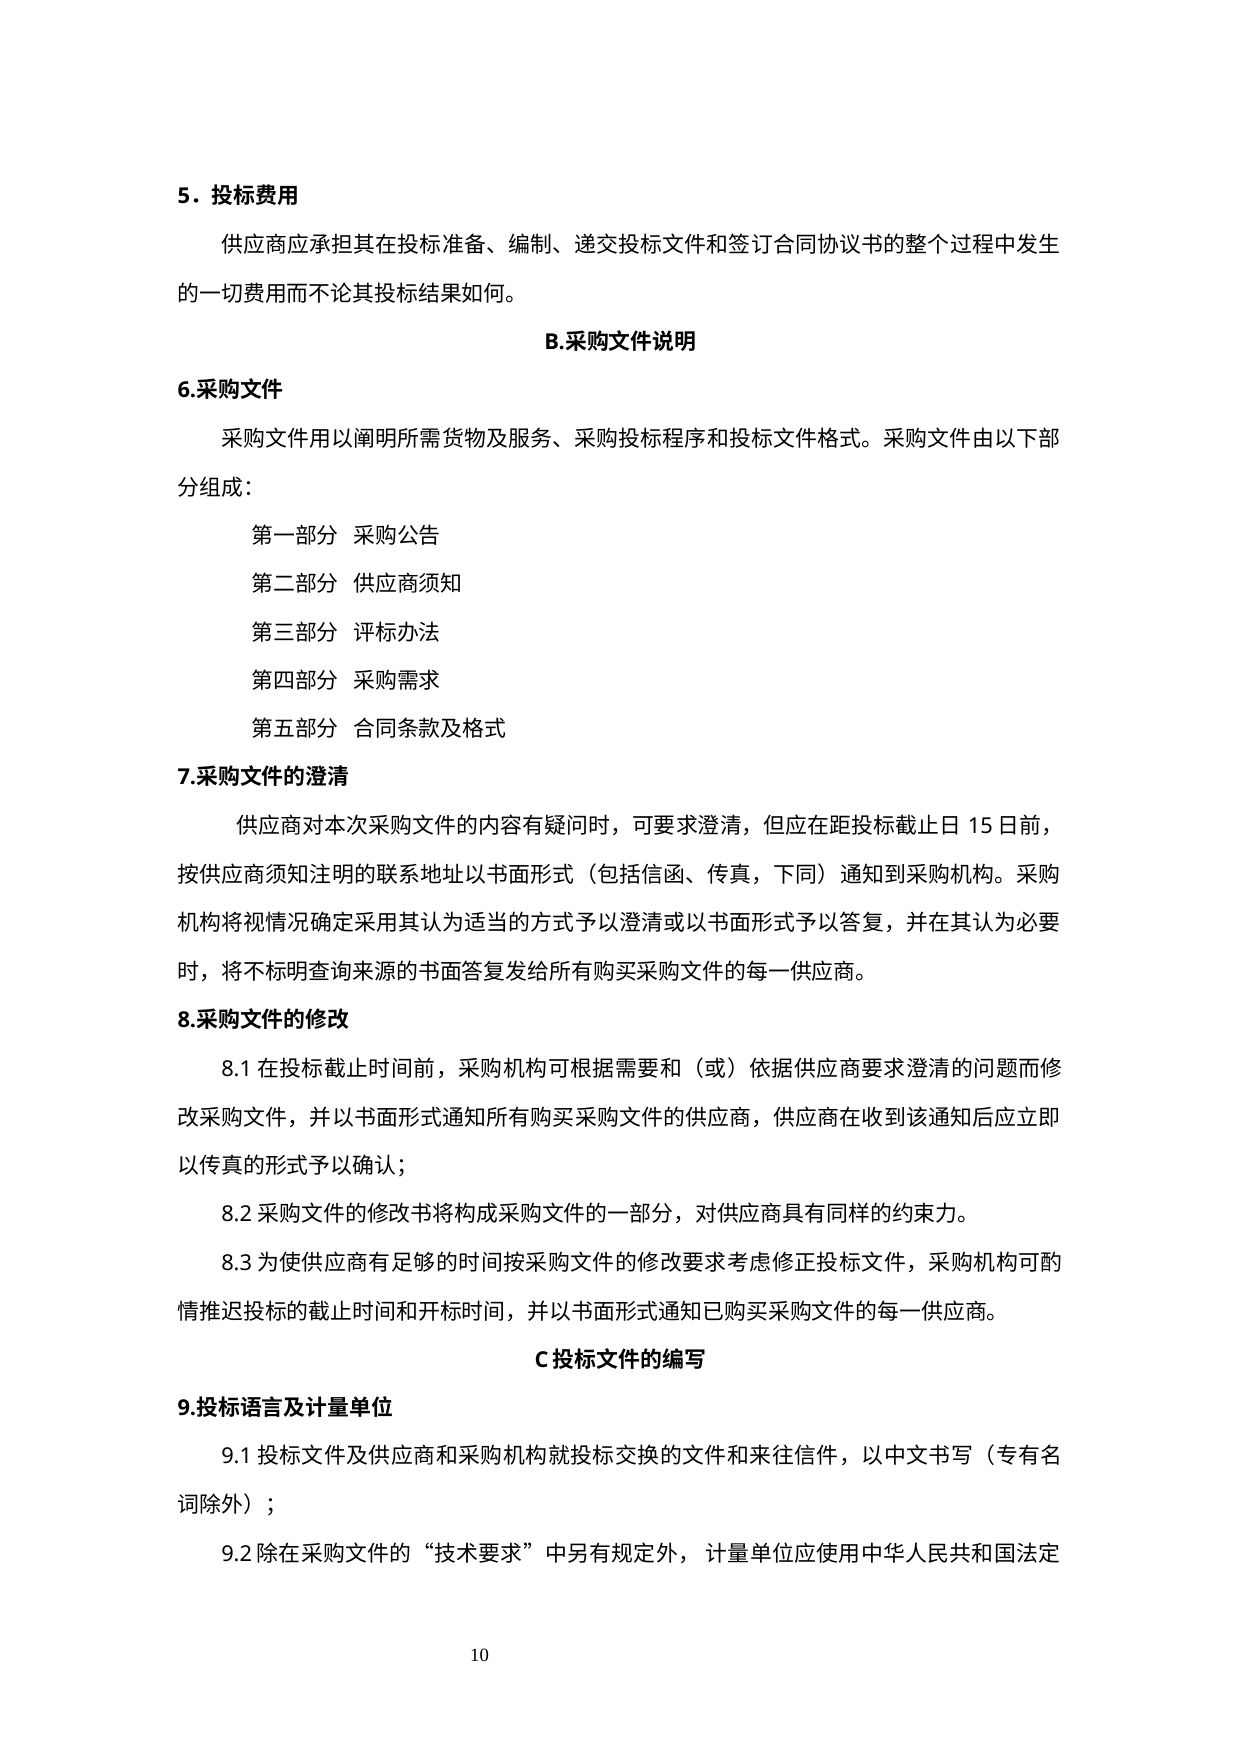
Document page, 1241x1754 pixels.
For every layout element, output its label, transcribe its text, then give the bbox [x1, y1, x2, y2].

text 8.1在投标截止时间前，采购机构可根据需要和（或）依据供应商要求澄清的问题而修改采购文件，并以书面形式通知所有购买采购文件的供应商，供应商在收到该通知后应立即以传真的形式予以确认； [177, 1050, 1063, 1180]
subtitle C投标文件的编写 [177, 1342, 1063, 1374]
text 第五部分 合同条款及格式 [177, 711, 1063, 743]
text 供应商对本次采购文件的内容有疑问时，可要求澄清，但应在距投标截止日15日前，按供应商须知注明的联系地址以书面形式（包括信函、传真，下同）通知到采购机构。采购机构将视情况确定采用其认为适当的方式予以澄清或以书面形式予以答复，并在其认为必要时，将不标明查询来源的书面答复发给所有购买采购文件的每一供应商。 [177, 807, 1063, 986]
subtitle 7.采购文件的澄清 [177, 759, 1063, 792]
text 第二部分 供应商须知 [177, 566, 1063, 598]
text 第三部分 评标办法 [177, 614, 1063, 647]
text 8.2 采购文件的修改书将构成采购文件的一部分，对供应商具有同样的约束力。 [177, 1196, 1063, 1229]
text 5．投标费用 [177, 178, 1063, 211]
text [177, 1535, 1063, 1568]
text 第四部分 采购需求 [177, 662, 1063, 695]
text 8.3为使供应商有足够的时间按采购文件的修改要求考虑修正投标文件，采购机构可酌情推迟投标的截止时间和开标时间，并以书面形式通知已购买采购文件的每一供应商。 [177, 1244, 1063, 1326]
subtitle 9.投标语言及计量单位 [177, 1390, 1063, 1422]
subtitle 8.采购文件的修改 [177, 1002, 1063, 1034]
text 第一部分 采购公告 [177, 517, 1063, 550]
subtitle B.采购文件说明 [177, 324, 1063, 356]
text 供应商应承担其在投标准备、编制、递交投标文件和签订合同协议书的整个过程中发生的一切费用而不论其投标结果如何。 [177, 227, 1063, 308]
text 9.1投标文件及供应商和采购机构就投标交换的文件和来往信件，以中文书写（专有名词除外）； [177, 1438, 1063, 1519]
subtitle 6.采购文件 [177, 372, 1063, 404]
text 采购文件用以阐明所需货物及服务、采购投标程序和投标文件格式。采购文件由以下部分组成： [177, 420, 1063, 502]
